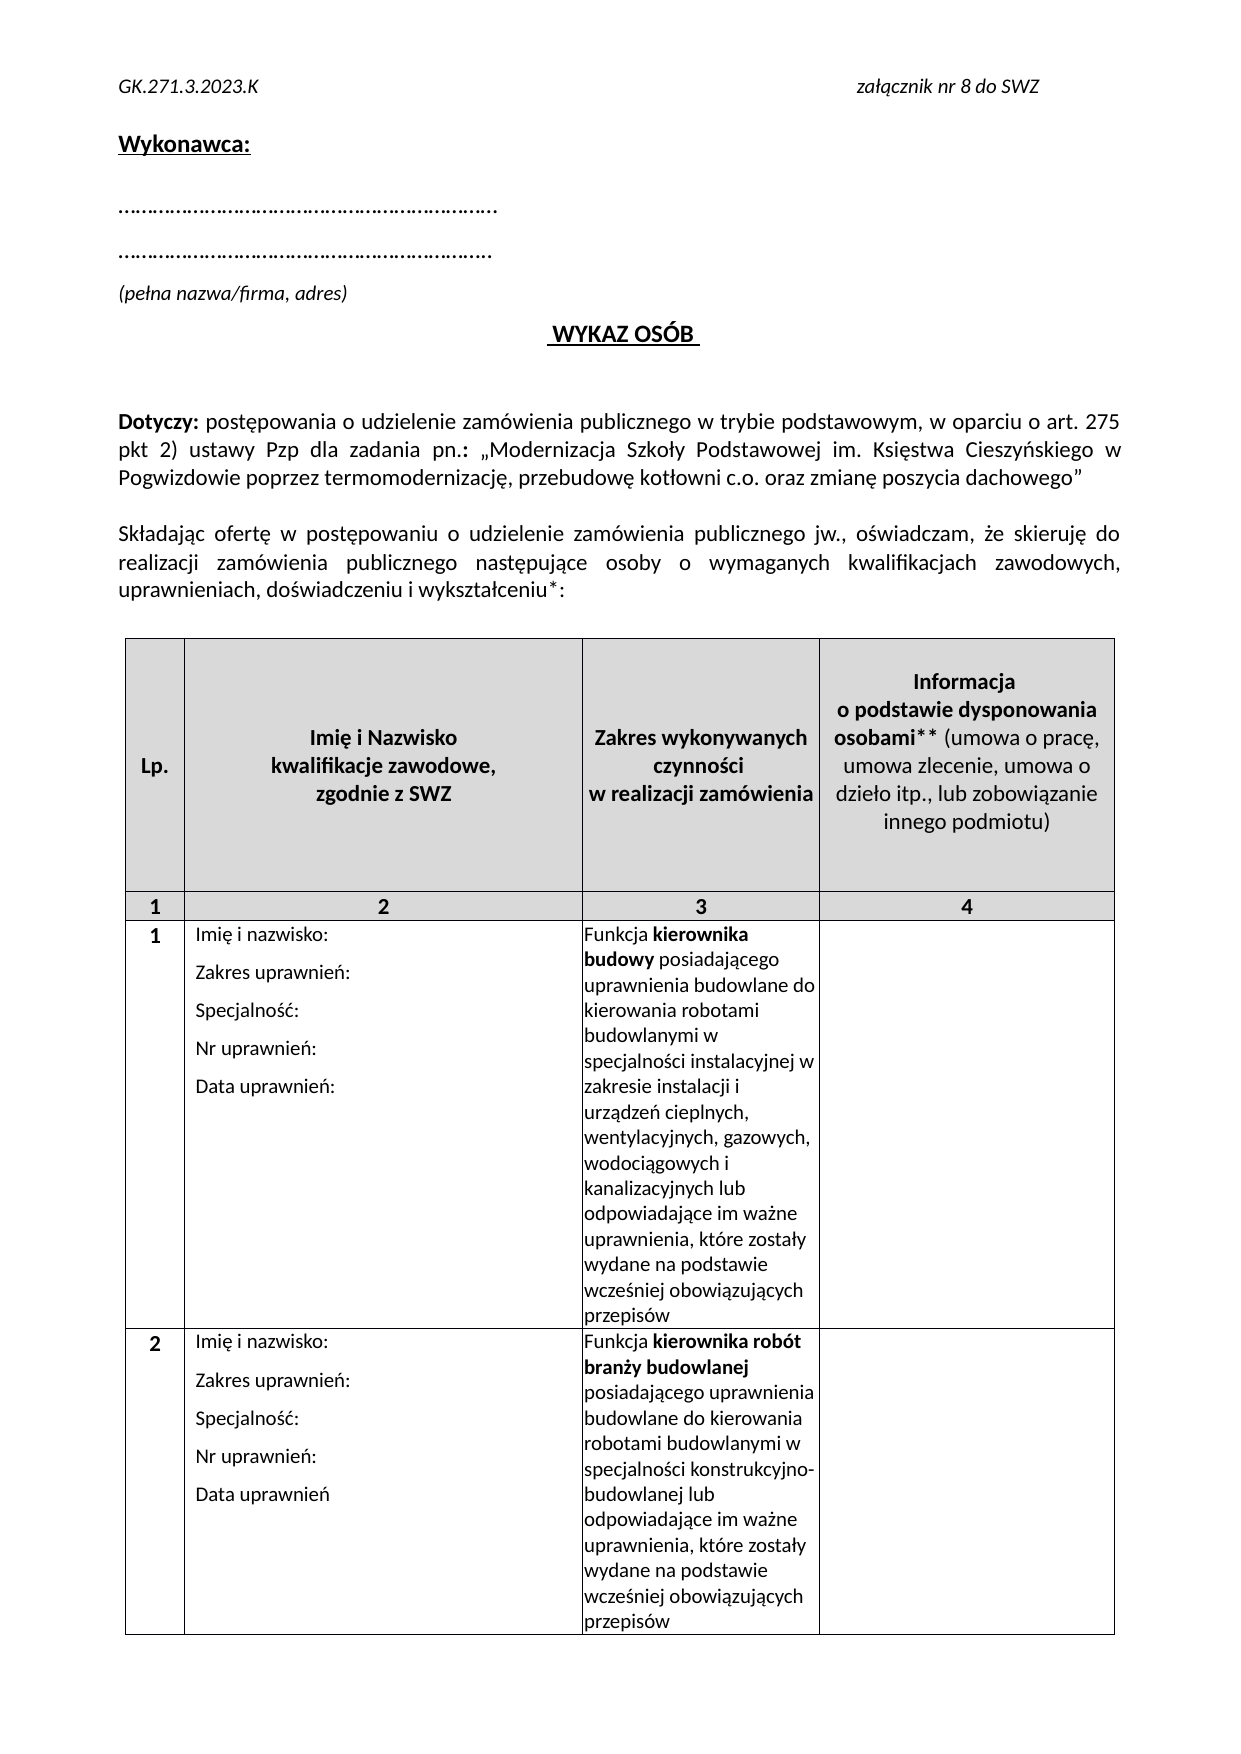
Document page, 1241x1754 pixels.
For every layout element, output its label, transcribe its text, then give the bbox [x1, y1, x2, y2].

table_cell Funkcja kierownika robót branży budowlanej posiadającego uprawnienia budowlane do kierowania robotami budowlanymi w specjalności konstrukcyjno-budowlanej lub odpowiadające im ważne uprawnienia, które zostały wydane na podstawie wcześniej obowiązujących przepisów [583, 1329, 819, 1634]
table_header Zakres wykonywanych czynności w realizacji zamówienia [583, 639, 819, 891]
text (pełna nazwa/firma, adres) [118, 280, 502, 306]
table_cell Imię i nazwisko: Zakres uprawnień: Specjalność: Nr uprawnień: Data uprawnień [185, 1329, 582, 1634]
table_cell Funkcja kierownika budowy posiadającego uprawnienia budowlane do kierowania robotami budowlanymi w specjalności instalacyjnej w zakresie instalacji i urządzeń cieplnych, wentylacyjnych, gazowych, wodociągowych i kanalizacyjnych lub odpowiadające im ważne uprawnienia, które zostały wydane na podstawie wcześniej obowiązujących przepisów [583, 921, 819, 1328]
text ………………………………………………………………………………………………………………….. [118, 189, 502, 265]
table_cell Imię i nazwisko: Zakres uprawnień: Specjalność: Nr uprawnień: Data uprawnień: [185, 921, 582, 1328]
table_header Lp. [126, 639, 184, 891]
text Składając ofertę w postępowaniu o udzielenie zamówienia publicznego jw., oświadczam, że skieruję do realizacji zamówienia publicznego następujące osoby o wymaganych kwalifikacjach zawodowych, uprawnieniach, doświadczeniu i wykształceniu*: [118, 519, 1122, 604]
table_cell 1 [126, 921, 184, 1328]
table_header Imię i Nazwisko kwalifikacje zawodowe, zgodnie z SWZ [185, 639, 582, 891]
table_cell [820, 1329, 1114, 1634]
text Wykonawca: [118, 128, 1122, 158]
table_cell 2 [185, 892, 582, 920]
table_cell 4 [820, 892, 1114, 920]
text WYKAZ OSÓB [118, 318, 1122, 349]
text Dotyczy: postępowania o udzielenie zamówienia publicznego w trybie podstawowym, w oparciu o art. 275 pkt 2) ustawy Pzp dla zadania pn.: „Modernizacja Szkoły Podstawowej im. Księstwa Cieszyńskiego w Pogwizdowie poprzez termomodernizację, przebudowę kotłowni c.o. oraz zmianę poszycia dachowego” [118, 407, 1122, 492]
table_header Informacja o podstawie dysponowania osobami** (umowa o pracę, umowa zlecenie, umowa o dzieło itp., lub zobowiązanie innego podmiotu) [820, 639, 1114, 891]
table_cell 1 [126, 892, 184, 920]
table_cell [820, 921, 1114, 1328]
table_cell 3 [583, 892, 819, 920]
table_cell 2 [126, 1329, 184, 1634]
